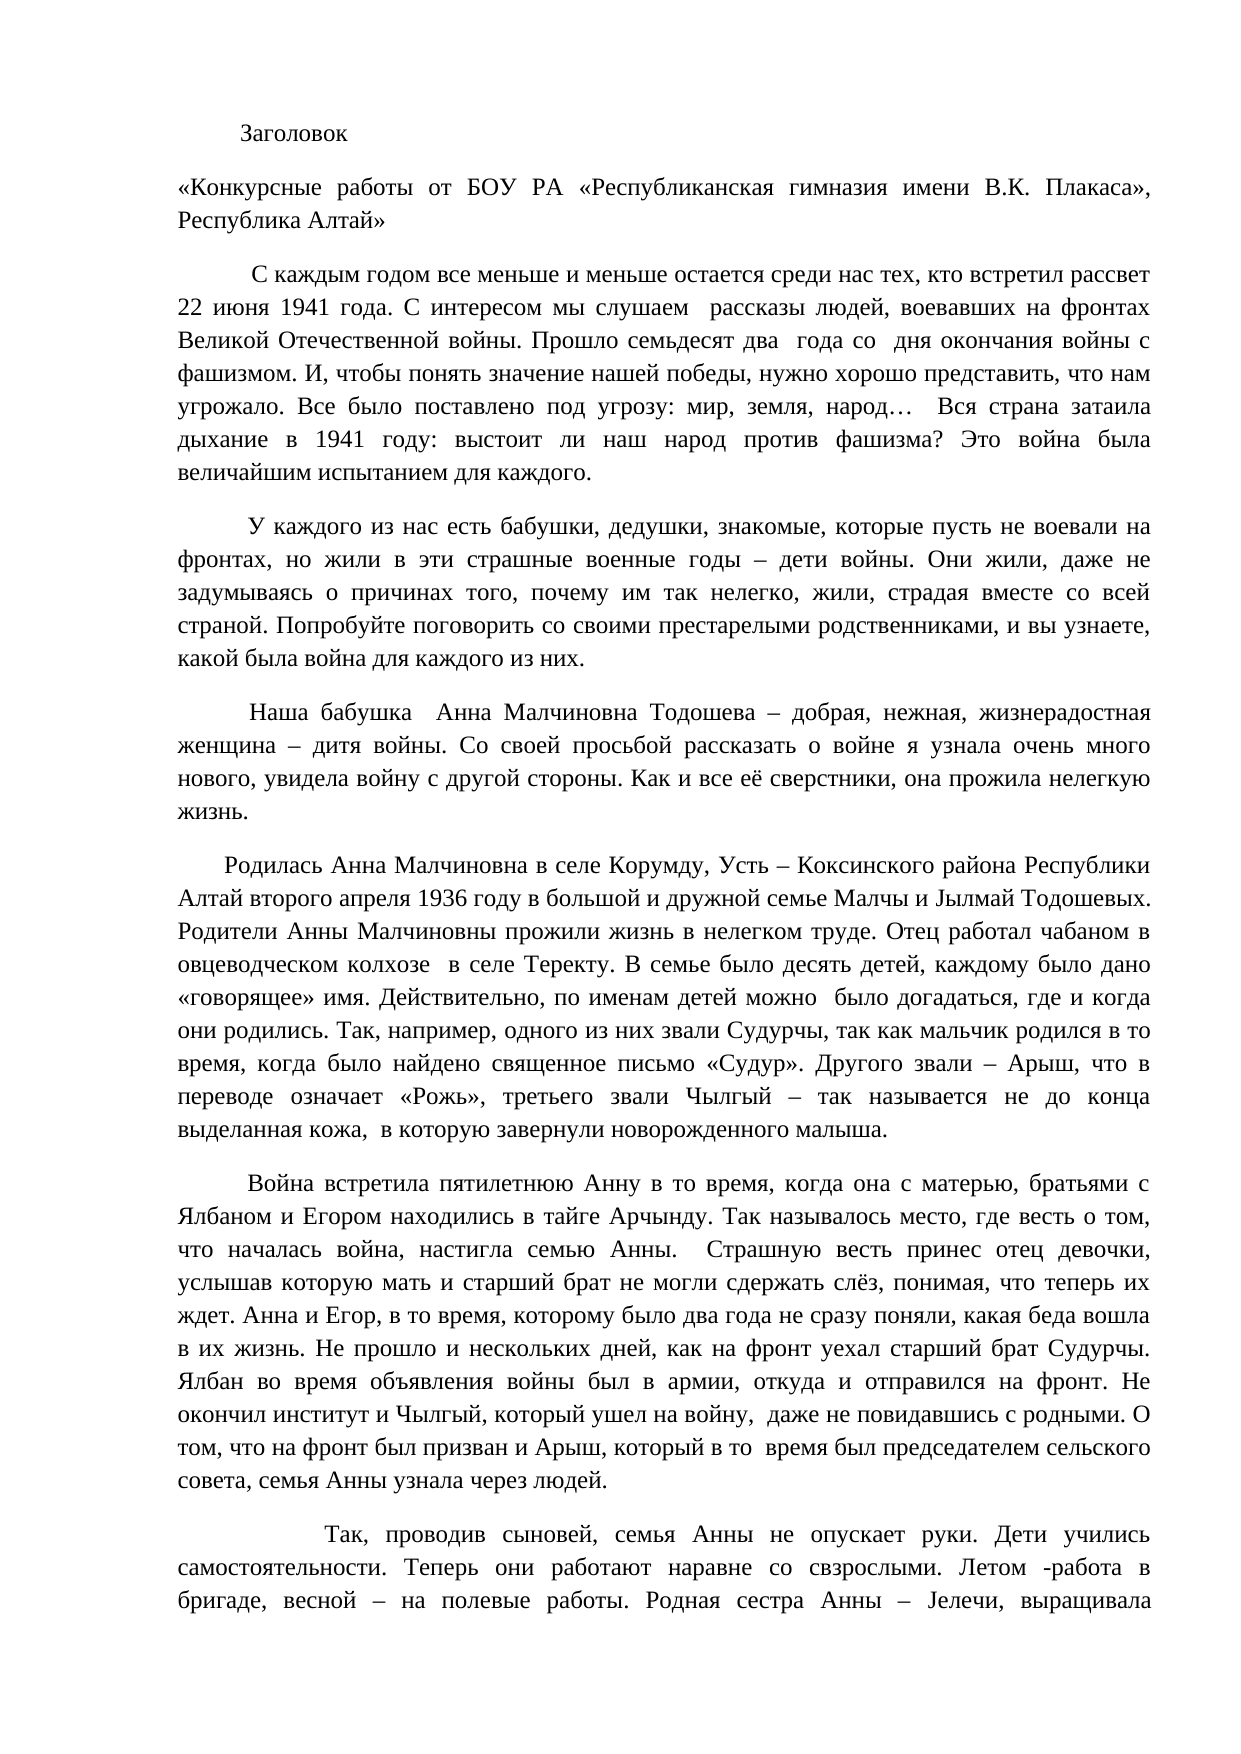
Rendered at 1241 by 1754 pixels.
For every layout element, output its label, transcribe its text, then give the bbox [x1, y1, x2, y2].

text Заголовок [177, 118, 1152, 147]
text Родилась Анна Малчиновна в селе Корумду, Усть – Коксинского района Республики Алтай второго апреля 1936 году в большой и дружной семье Малчы и Jылмай Тодошевых. Родители Анны Малчиновны прожили жизнь в нелегком труде. Отец работал чабаном в овцеводческом колхозе в cеле Теректу. В семье было десять детей, каждому было дано «говорящее» имя. Действительно, по именам детей можно было догадаться, где и когда они родились. Так, например, одного из них звали Судурчы, так как мальчик родился в то время, когда было найдено священное письмо «Судур». Другого звали – Арыш, что в переводе означает «Рожь», третьего звали Чылгый – так называется не до конца выделанная кожа, в которую завернули новорожденного малыша. [177, 850, 1152, 1143]
text Война встретила пятилетнюю Анну в то время, когда она с матерью, братьями с Ялбаном и Егором находились в тайге Арчынду. Так называлось место, где весть о том, что началась война, настигла семью Анны. Страшную весть принес отец девочки, услышав которую мать и старший брат не могли сдержать слёз, понимая, что теперь их ждет. Анна и Егор, в то время, которому было два года не сразу поняли, какая беда вошла в их жизнь. Не прошло и нескольких дней, как на фронт уехал старший брат Судурчы. Ялбан во время объявления войны был в армии, откуда и отправился на фронт. Не окончил институт и Чылгый, который ушел на войну, даже не повидавшись с родными. О том, что на фронт был призван и Арыш, который в то время был председателем сельского совета, семья Анны узнала через людей. [177, 1168, 1152, 1494]
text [177, 1519, 1152, 1613]
text Наша бабушка Анна Малчиновна Тодошева – добрая, нежная, жизнерадостная женщина – дитя войны. Со своей просьбой рассказать о войне я узнала очень много нового, увидела войну с другой стороны. Как и все её сверстники, она прожила нелегкую жизнь. [177, 697, 1152, 824]
text С каждым годом все меньше и меньше остается среди нас тех, кто встретил рассвет 22 июня 1941 года. С интересом мы слушаем рассказы людей, воевавших на фронтах Великой Отечественной войны. Прошло семьдесят два года со дня окончания войны с фашизмом. И, чтобы понять значение нашей победы, нужно хорошо представить, что нам угрожало. Все было поставлено под угрозу: мир, земля, народ… Вся страна затаила дыхание в 1941 году: выстоит ли наш народ против фашизма? Это война была величайшим испытанием для каждого. [177, 259, 1152, 486]
text «Конкурсные работы от БОУ РА «Республиканская гимназия имени В.К. Плакаса», Республика Алтай» [177, 172, 1152, 234]
text У каждого из нас есть бабушки, дедушки, знакомые, которые пусть не воевали на фронтах, но жили в эти страшные военные годы – дети войны. Они жили, даже не задумываясь о причинах того, почему им так нелегко, жили, страдая вместе со всей страной. Попробуйте поговорить со своими престарелыми родственниками, и вы узнаете, какой была война для каждого из них. [177, 511, 1152, 672]
